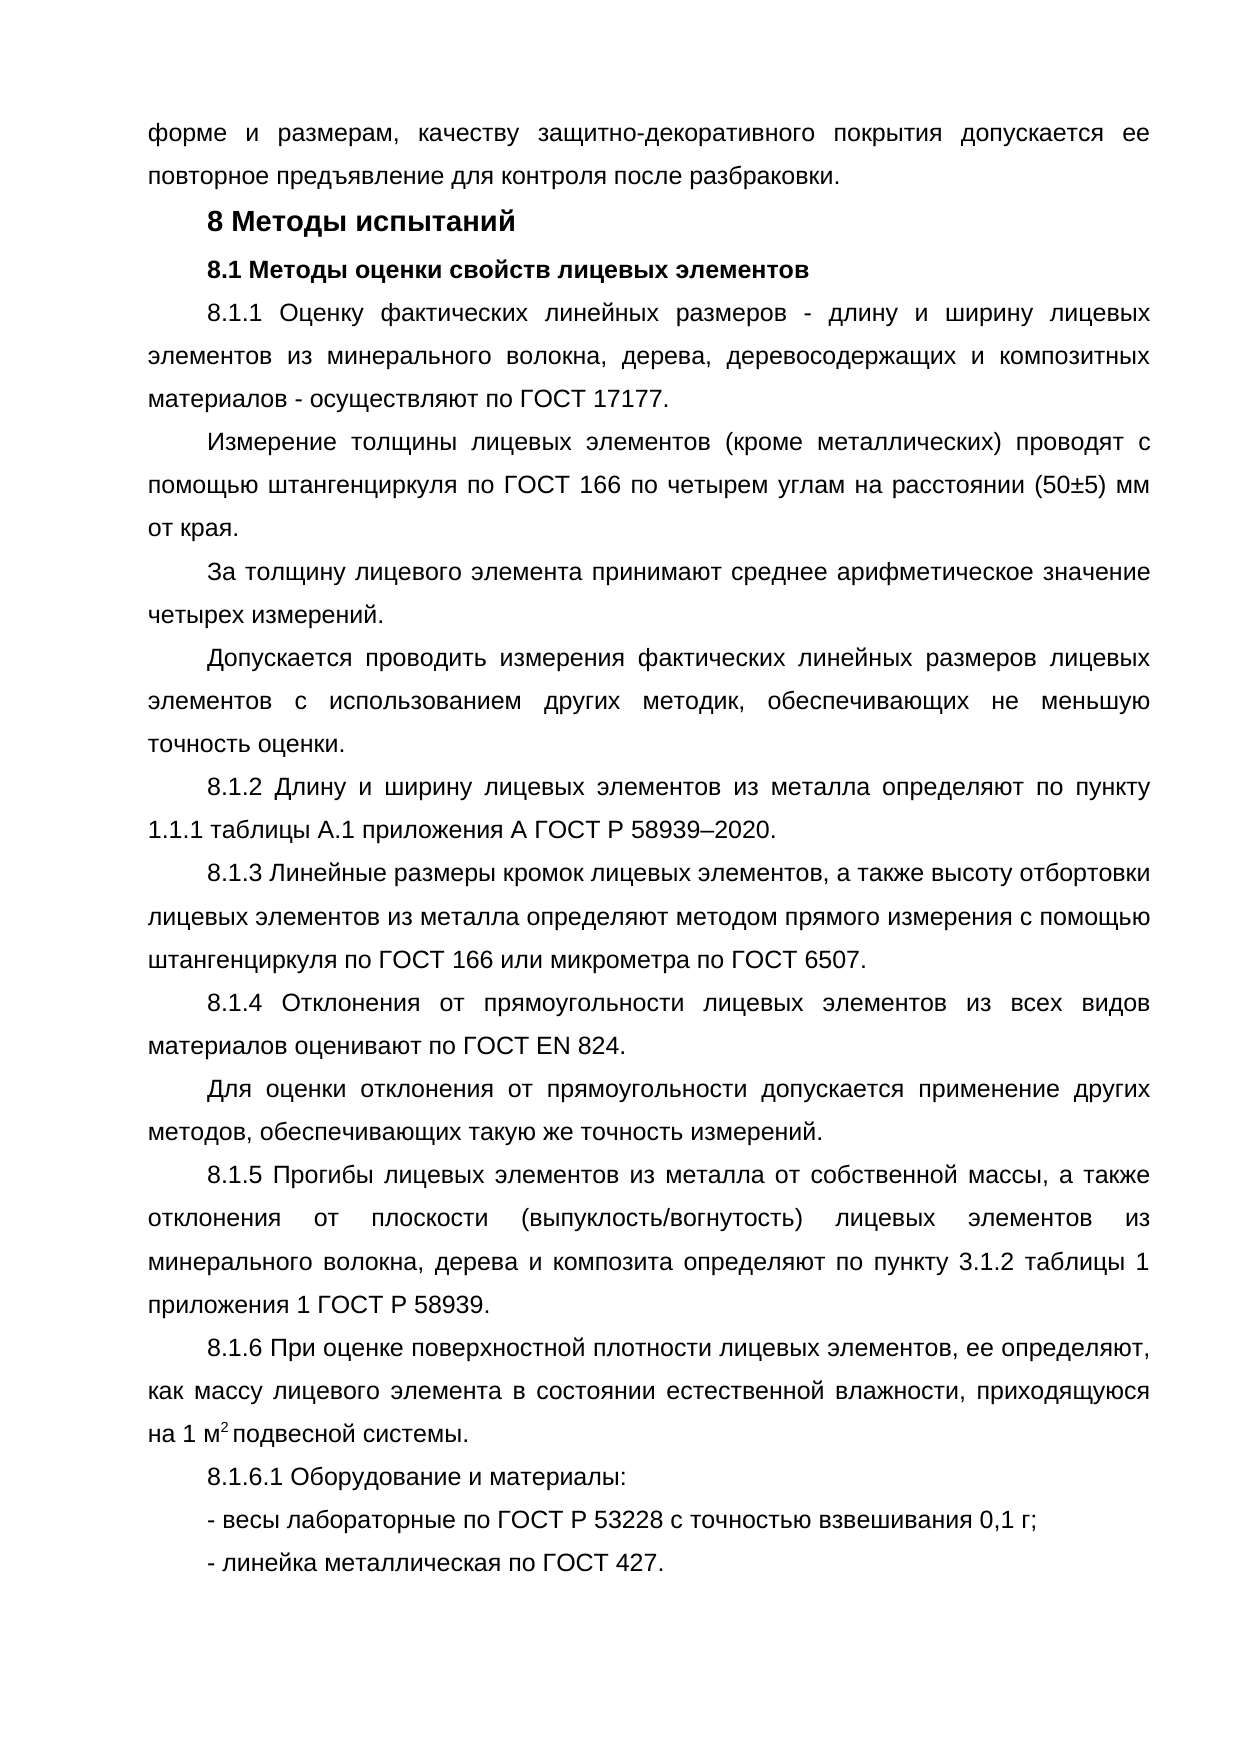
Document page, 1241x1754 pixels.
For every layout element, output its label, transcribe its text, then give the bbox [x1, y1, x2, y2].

text 8.1 Методы оценки свойств лицевых элементов [148, 255, 1152, 283]
text За толщину лицевого элемента принимают среднее арифметическое значение четырех измерений. [148, 557, 1152, 628]
text 8.1.2 Длину и ширину лицевых элементов из металла определяют по пункту 1.1.1 таблицы А.1 приложения А ГОСТ Р 58939–2020. [148, 772, 1152, 844]
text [148, 118, 1152, 190]
text 8.1.1 Оценку фактических линейных размеров - длину и ширину лицевых элементов из минерального волокна, дерева, деревосодержащих и композитных материалов - осуществляют по ГОСТ 17177. [148, 298, 1152, 413]
text 8 Методы испытаний [148, 204, 1152, 238]
text 8.1.4 Отклонения от прямоугольности лицевых элементов из всех видов материалов оценивают по ГОСТ EN 824. [148, 988, 1152, 1060]
text 8.1.5 Прогибы лицевых элементов из металла от собственной массы, а также отклонения от плоскости (выпуклость/вогнутость) лицевых элементов из минерального волокна, дерева и композита определяют по пункту 3.1.2 таблицы 1 приложения 1 ГОСТ Р 58939. [148, 1160, 1152, 1318]
text 8.1.3 Линейные размеры кромок лицевых элементов, а также высоту отбортовки лицевых элементов из металла определяют методом прямого измерения с помощью штангенциркуля по ГОСТ 166 или микрометра по ГОСТ 6507. [148, 858, 1152, 973]
text 8.1.6.1 Оборудование и материалы: [148, 1462, 1152, 1491]
text - весы лабораторные по ГОСТ Р 53228 с точностью взвешивания 0,1 г; [148, 1505, 1152, 1534]
text Допускается проводить измерения фактических линейных размеров лицевых элементов с использованием других методик, обеспечивающих не меньшую точность оценки. [148, 643, 1152, 758]
text 8.1.6 При оценке поверхностной плотности лицевых элементов, ее определяют, как массу лицевого элемента в состоянии естественной влажности, приходящуюся на 1 м2 подвесной системы. [148, 1333, 1152, 1448]
text Измерение толщины лицевых элементов (кроме металлических) проводят с помощью штангенциркуля по ГОСТ 166 по четырем углам на расстоянии (50±5) мм от края. [148, 427, 1152, 542]
text Для оценки отклонения от прямоугольности допускается применение других методов, обеспечивающих такую же точность измерений. [148, 1074, 1152, 1146]
text - линейка металлическая по ГОСТ 427. [148, 1548, 1152, 1577]
